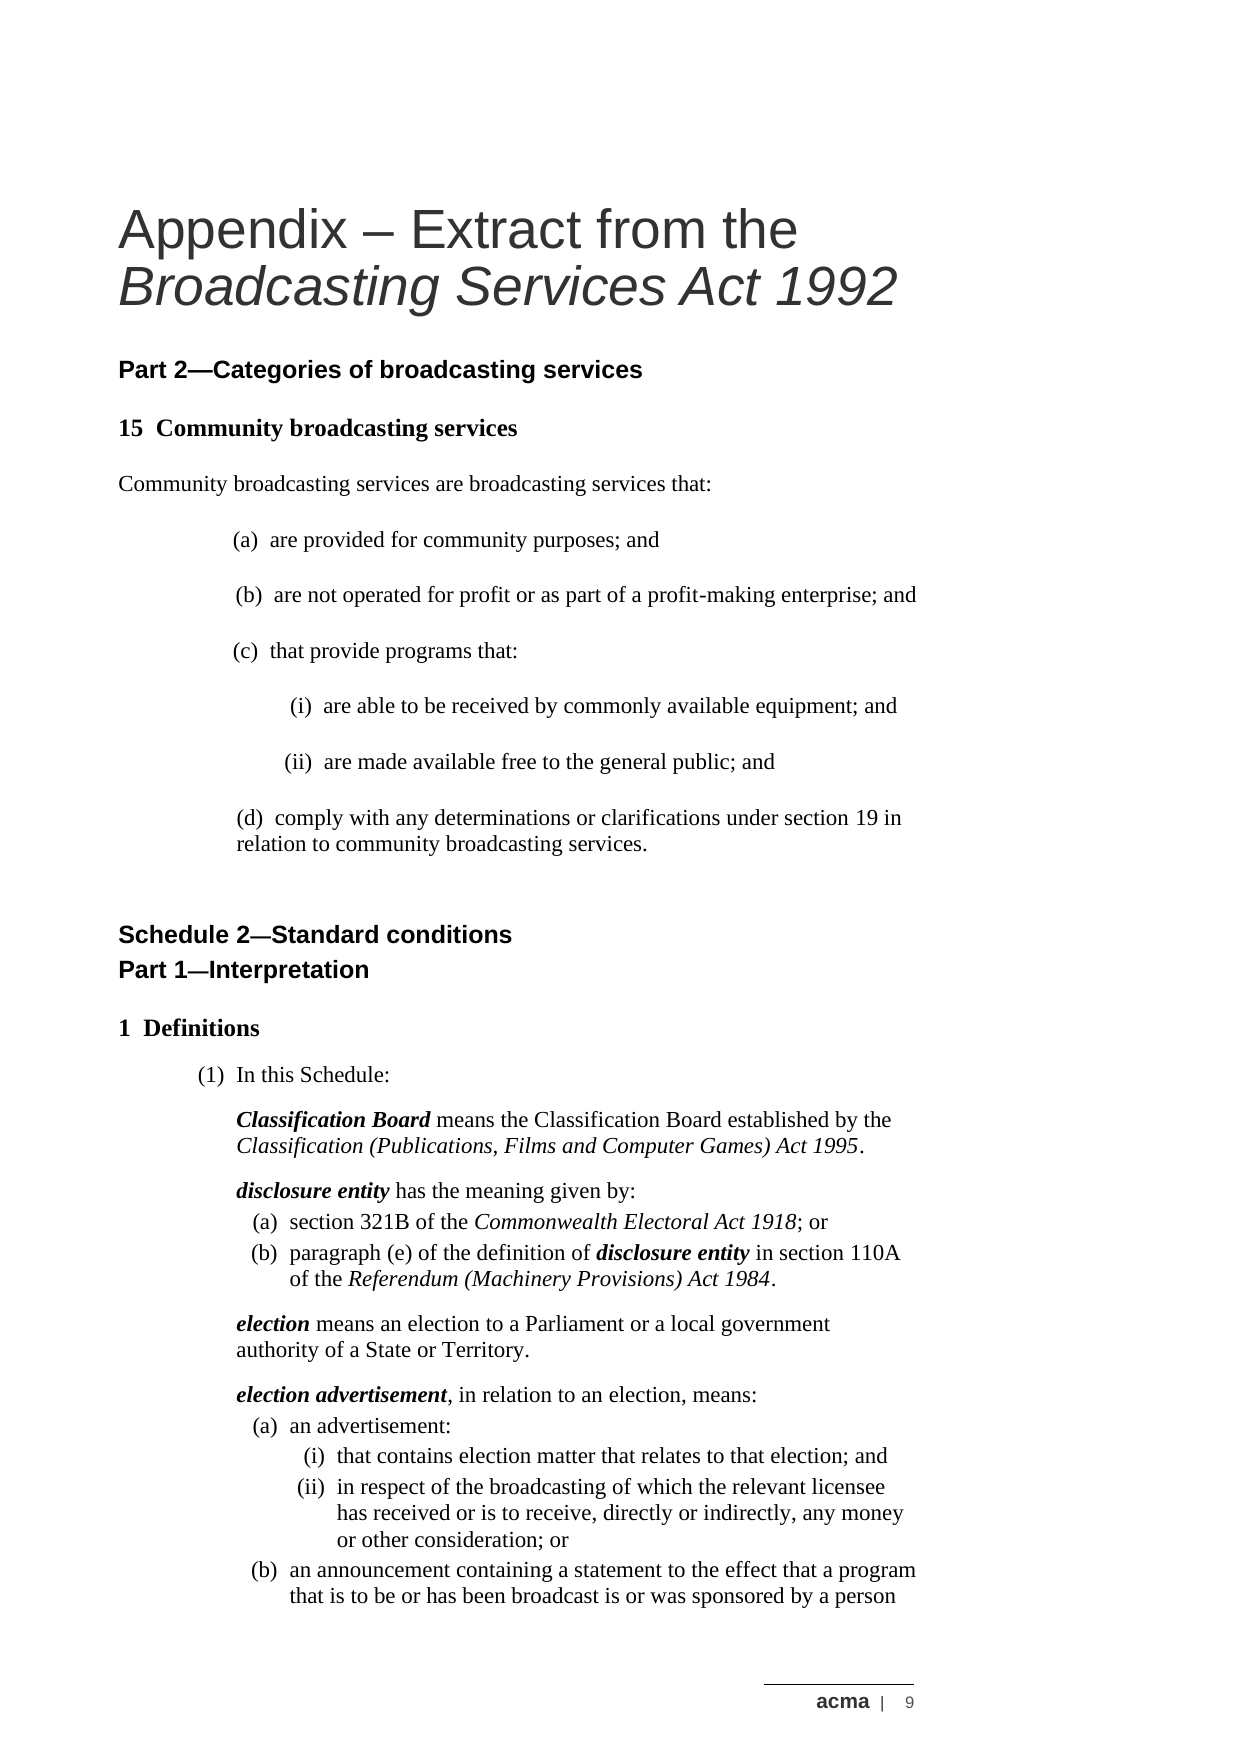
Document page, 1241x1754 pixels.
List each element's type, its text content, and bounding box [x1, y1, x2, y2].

text Part 2—Categories of broadcasting services [118, 355, 917, 383]
text (b) paragraph (e) of the definition of disclosure entity in section 110A of the Referendum (Machinery Provisions) Act 1984. [118, 1238, 917, 1291]
text (i) are able to be received by commonly available equipment; and [118, 693, 917, 719]
text 1 Definitions [118, 1013, 917, 1042]
text Schedule 2—Standard conditions [118, 921, 917, 949]
text (a) section 321B of the Commonwealth Electoral Act 1918; or [118, 1208, 917, 1234]
subtitle Appendix – Extract from the Broadcasting Services Act 1992 [118, 203, 917, 317]
text disclosure entity has the meaning given by: [236, 1177, 917, 1204]
text (a) are provided for community purposes; and [118, 526, 917, 552]
text 15 Community broadcasting services [118, 413, 917, 441]
text (1) In this Schedule: [118, 1061, 917, 1087]
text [118, 1556, 917, 1609]
text election advertisement, in relation to an election, means: [236, 1381, 917, 1408]
text (ii) in respect of the broadcasting of which the relevant licensee has received or is to receive, directly or indirectly, any money or other consideration; or [118, 1473, 917, 1552]
text Community broadcasting services are broadcasting services that: [118, 471, 917, 497]
text Classification Board means the Classification Board established by the Classification (Publications, Films and Computer Games) Act 1995. [236, 1106, 917, 1159]
text (b) are not operated for profit or as part of a profit-making enterprise; and [207, 582, 917, 608]
text election means an election to a Parliament or a local government authority of a State or Territory. [236, 1310, 917, 1363]
text (c) that provide programs that: [118, 637, 917, 663]
text Part 1—Interpretation [118, 956, 917, 984]
text (ii) are made available free to the general public; and [118, 748, 917, 774]
text (i) that contains election matter that relates to that election; and [118, 1442, 917, 1469]
text (d) comply with any determinations or clarifications under section 19 in relation to community broadcasting services. [236, 804, 917, 856]
text (a) an advertisement: [118, 1412, 917, 1438]
